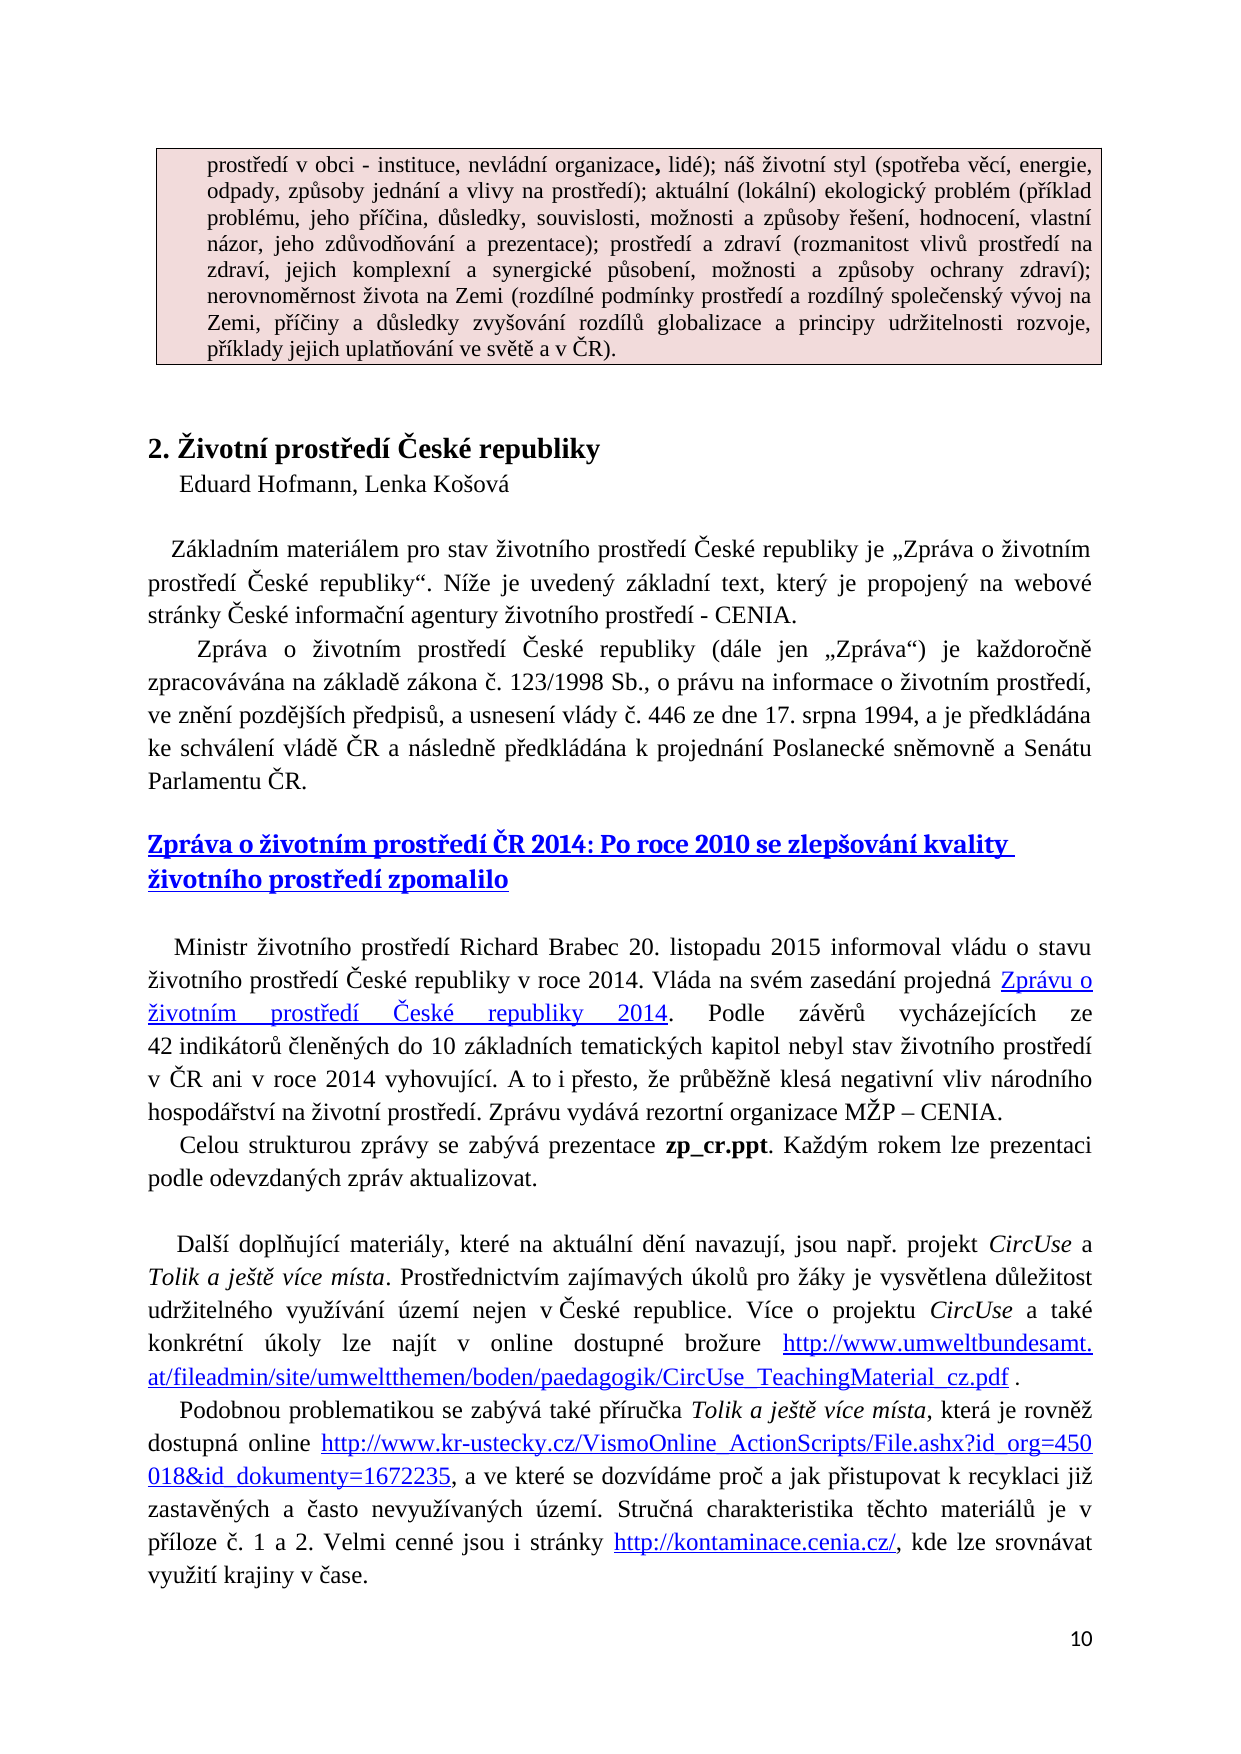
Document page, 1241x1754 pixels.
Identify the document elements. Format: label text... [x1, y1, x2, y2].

subtitle Zpráva o životním prostředí ČR 2014: Po roce 2010 se zlepšování kvality životního prostředí zpomalilo [148, 829, 1092, 896]
text Další doplňující materiály, které na aktuální dění navazují, jsou např. projekt CircUse a Tolik a ještě více místa. Prostřednictvím zajímavých úkolů pro žáky je vysvětlena důležitost udržitelného využívání území nejen v České republice. Více o projektu CircUse a také konkrétní úkoly lze najít v online dostupné brožure http://www.umweltbundesamt. at/fileadmin/site/umweltthemen/boden/paedagogik/CircUse_TeachingMaterial_cz.pdf . [148, 1229, 1092, 1391]
text Podobnou problematikou se zabývá také příručka Tolik a ještě více místa, která je rovněž dostupná online http://www.kr-ustecky.cz/VismoOnline_ActionScripts/File.ashx?id_org=450 018&id_dokumenty=1672235, a ve které se dozvídáme proč a jak přistupovat k recyklaci již zastavěných a často nevyužívaných území. Stručná charakteristika těchto materiálů je v příloze č. 1 a 2. Velmi cenné jsou i stránky http://kontaminace.cenia.cz/, kde lze srovnávat využití krajiny v čase. [148, 1395, 1092, 1589]
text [157, 149, 1101, 364]
text Základním materiálem pro stav životního prostředí České republiky je „Zpráva o životním prostředí České republiky“. Níže je uvedený základní text, který je propojený na webové stránky České informační agentury životního prostředí - CENIA. [148, 534, 1092, 629]
text Zpráva o životním prostředí České republiky (dále jen „Zpráva“) je každoročně zpracovávána na základě zákona č. 123/1998 Sb., o právu na informace o životním prostředí, ve znění pozdějších předpisů, a usnesení vlády č. 446 ze dne 17. srpna 1994, a je předkládána ke schválení vládě ČR a následně předkládána k projednání Poslanecké sněmovně a Senátu Parlamentu ČR. [148, 634, 1092, 794]
text Eduard Hofmann, Lenka Košová [148, 469, 1092, 498]
text Celou strukturou zprávy se zabývá prezentace zp_cr.ppt. Každým rokem lze prezentaci podle odevzdaných zpráv aktualizovat. [148, 1130, 1092, 1192]
text Ministr životního prostředí Richard Brabec 20. listopadu 2015 informoval vládu o stavu životního prostředí České republiky v roce 2014. Vláda na svém zasedání projedná Zprávu o životním prostředí České republiky 2014. Podle závěrů vycházejících ze 42 indikátorů členěných do 10 základních tematických kapitol nebyl stav životního prostředí v ČR ani v roce 2014 vyhovující. A to i přesto, že průběžně klesá negativní vliv národního hospodářství na životní prostředí. Zprávu vydává rezortní organizace MŽP – CENIA. [148, 932, 1092, 1126]
text 2. Životní prostředí České republiky [148, 431, 1092, 464]
